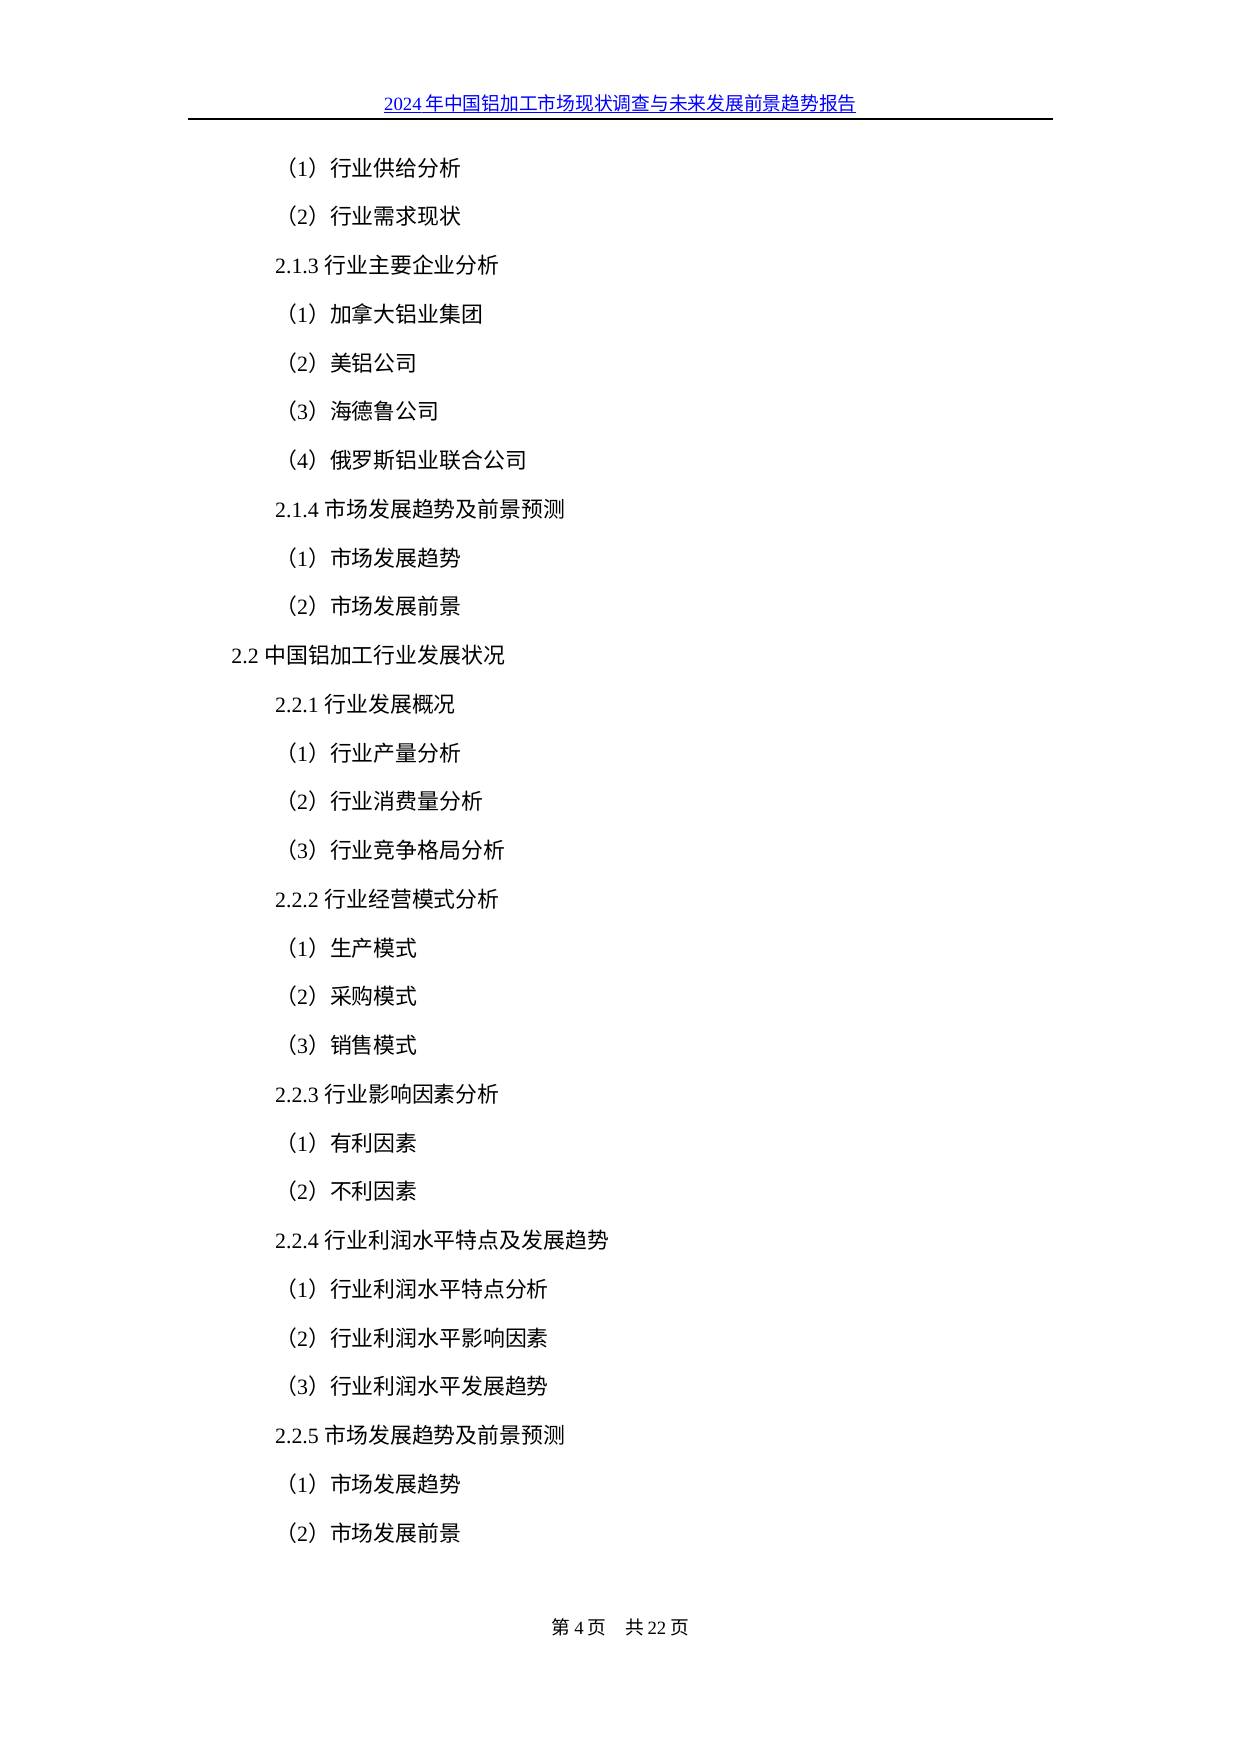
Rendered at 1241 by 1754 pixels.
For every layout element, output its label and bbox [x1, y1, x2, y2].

text [187, 150, 1053, 1548]
